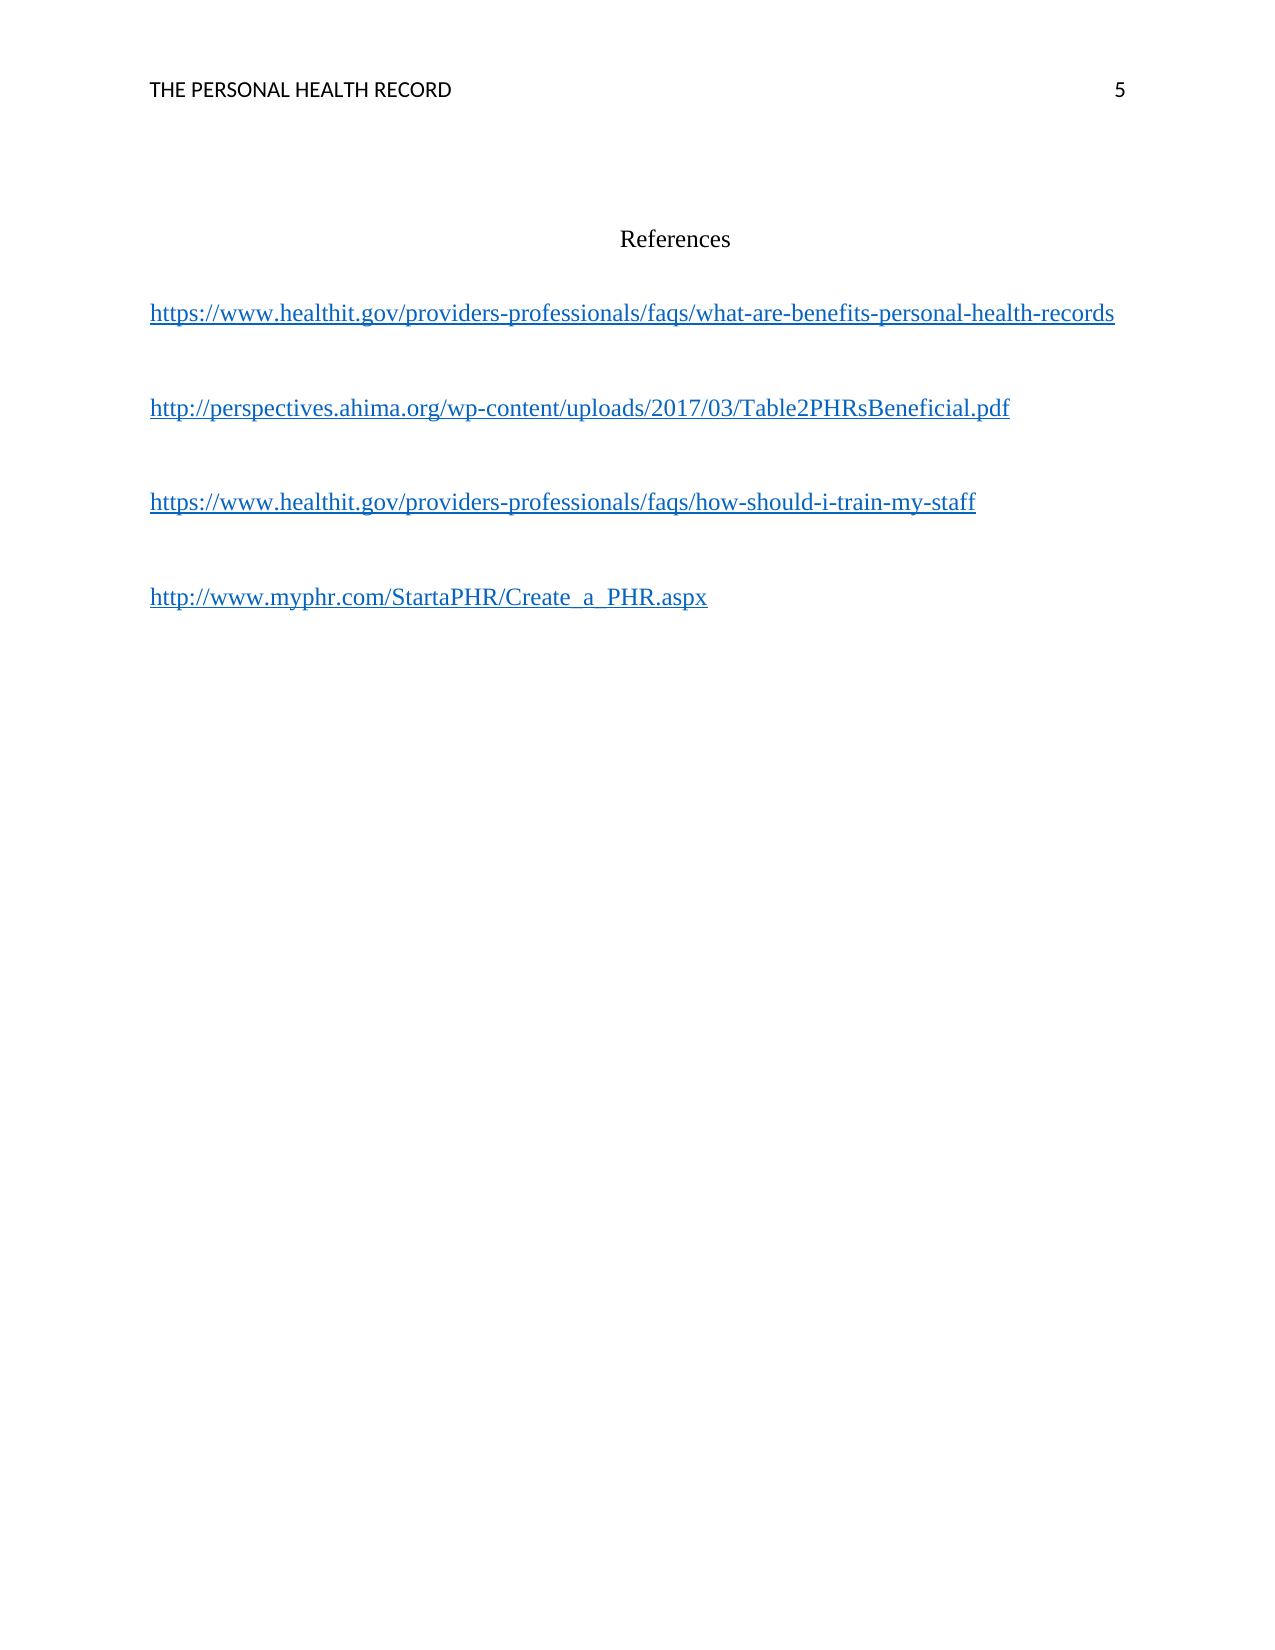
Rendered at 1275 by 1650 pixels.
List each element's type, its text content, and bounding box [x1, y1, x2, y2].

text http://www.myphr.com/StartaPHR/Create_a_PHR.aspx [150, 582, 1125, 611]
text References [225, 224, 1125, 253]
text http://perspectives.ahima.org/wp-content/uploads/2017/03/Table2PHRsBeneficial.pdf [150, 393, 1125, 422]
text https://www.healthit.gov/providers-professionals/faqs/how-should-i-train-my-staff [150, 487, 1125, 516]
text https://www.healthit.gov/providers-professionals/faqs/what-are-benefits-personal-health-records [150, 298, 1125, 327]
